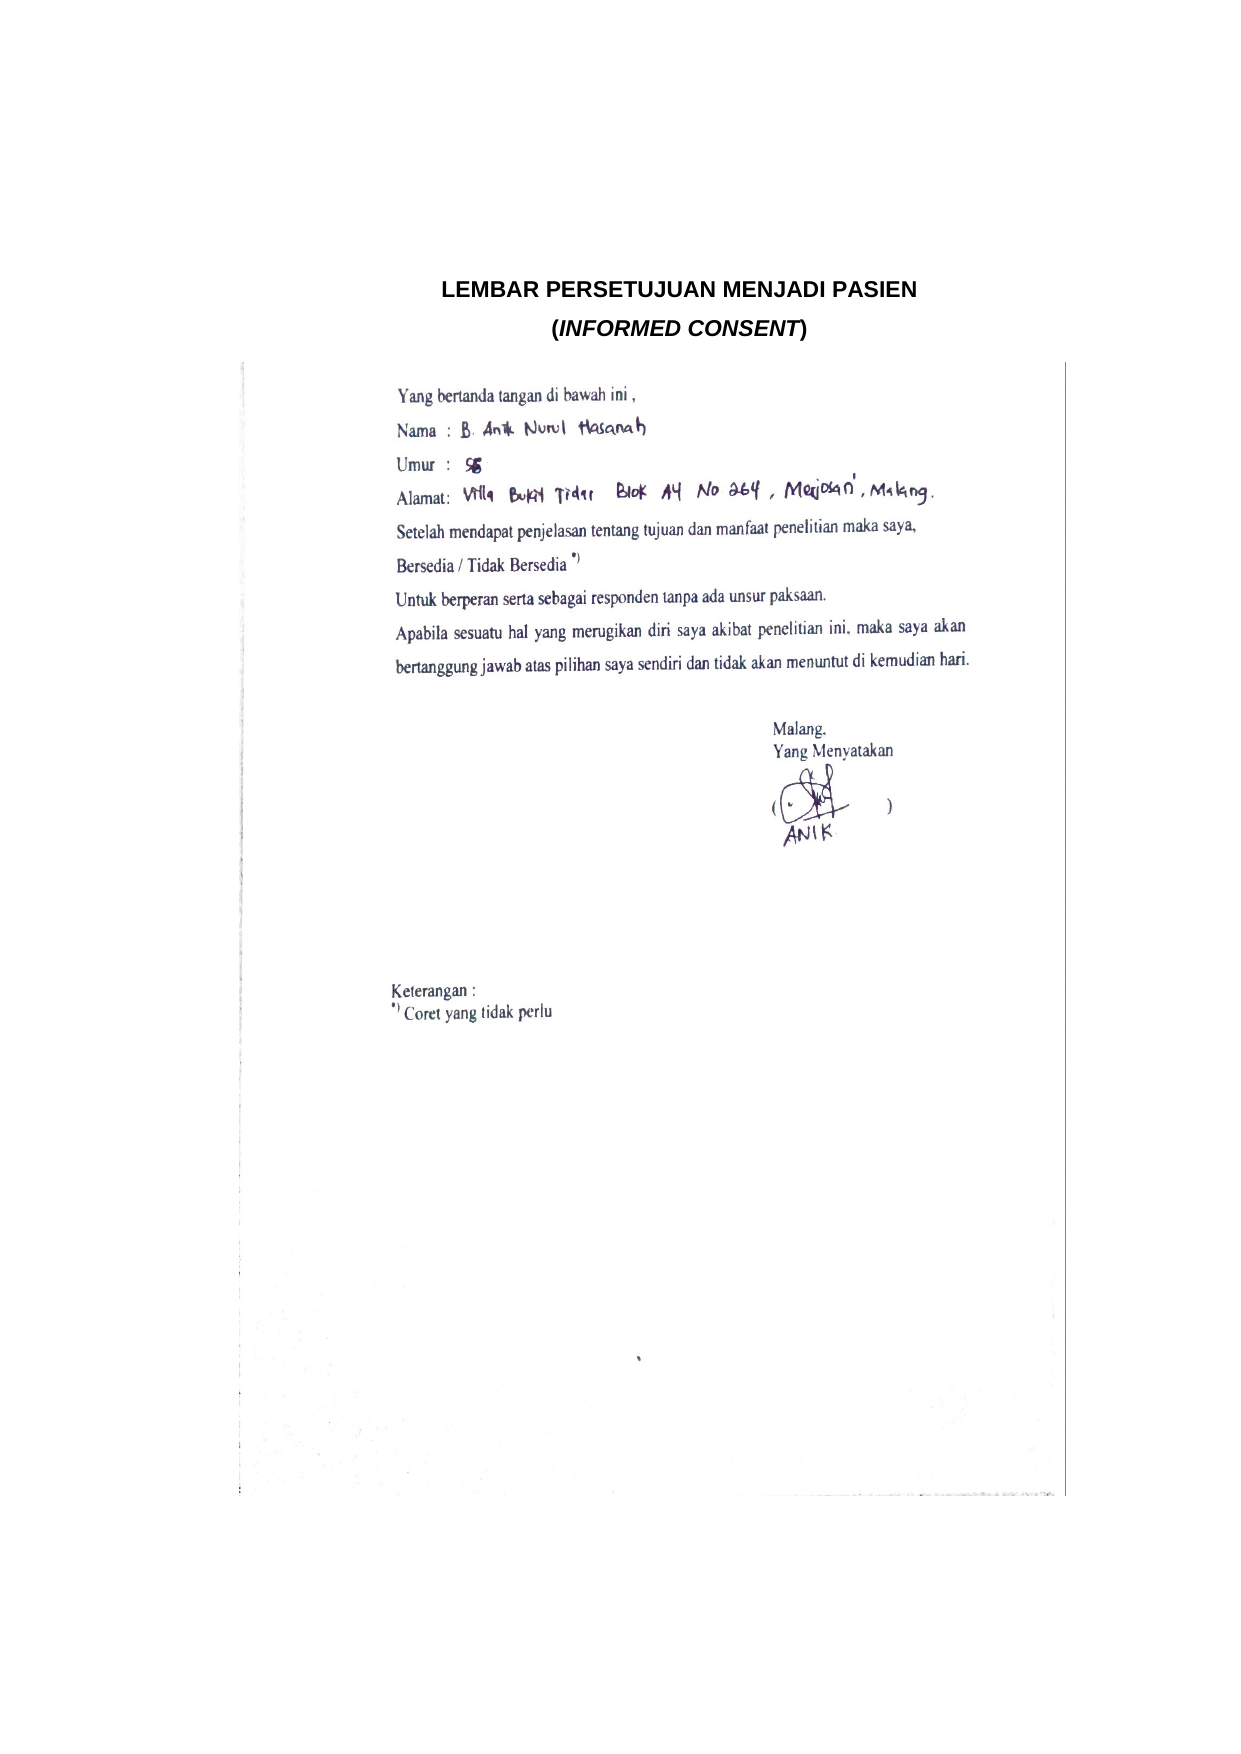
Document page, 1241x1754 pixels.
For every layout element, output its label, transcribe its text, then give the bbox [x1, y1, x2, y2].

text LEMBAR PERSETUJUAN MENJADI PASIEN [236, 276, 1063, 302]
picture [239, 362, 1066, 1496]
text (INFORMED CONSENT) [236, 315, 1063, 342]
